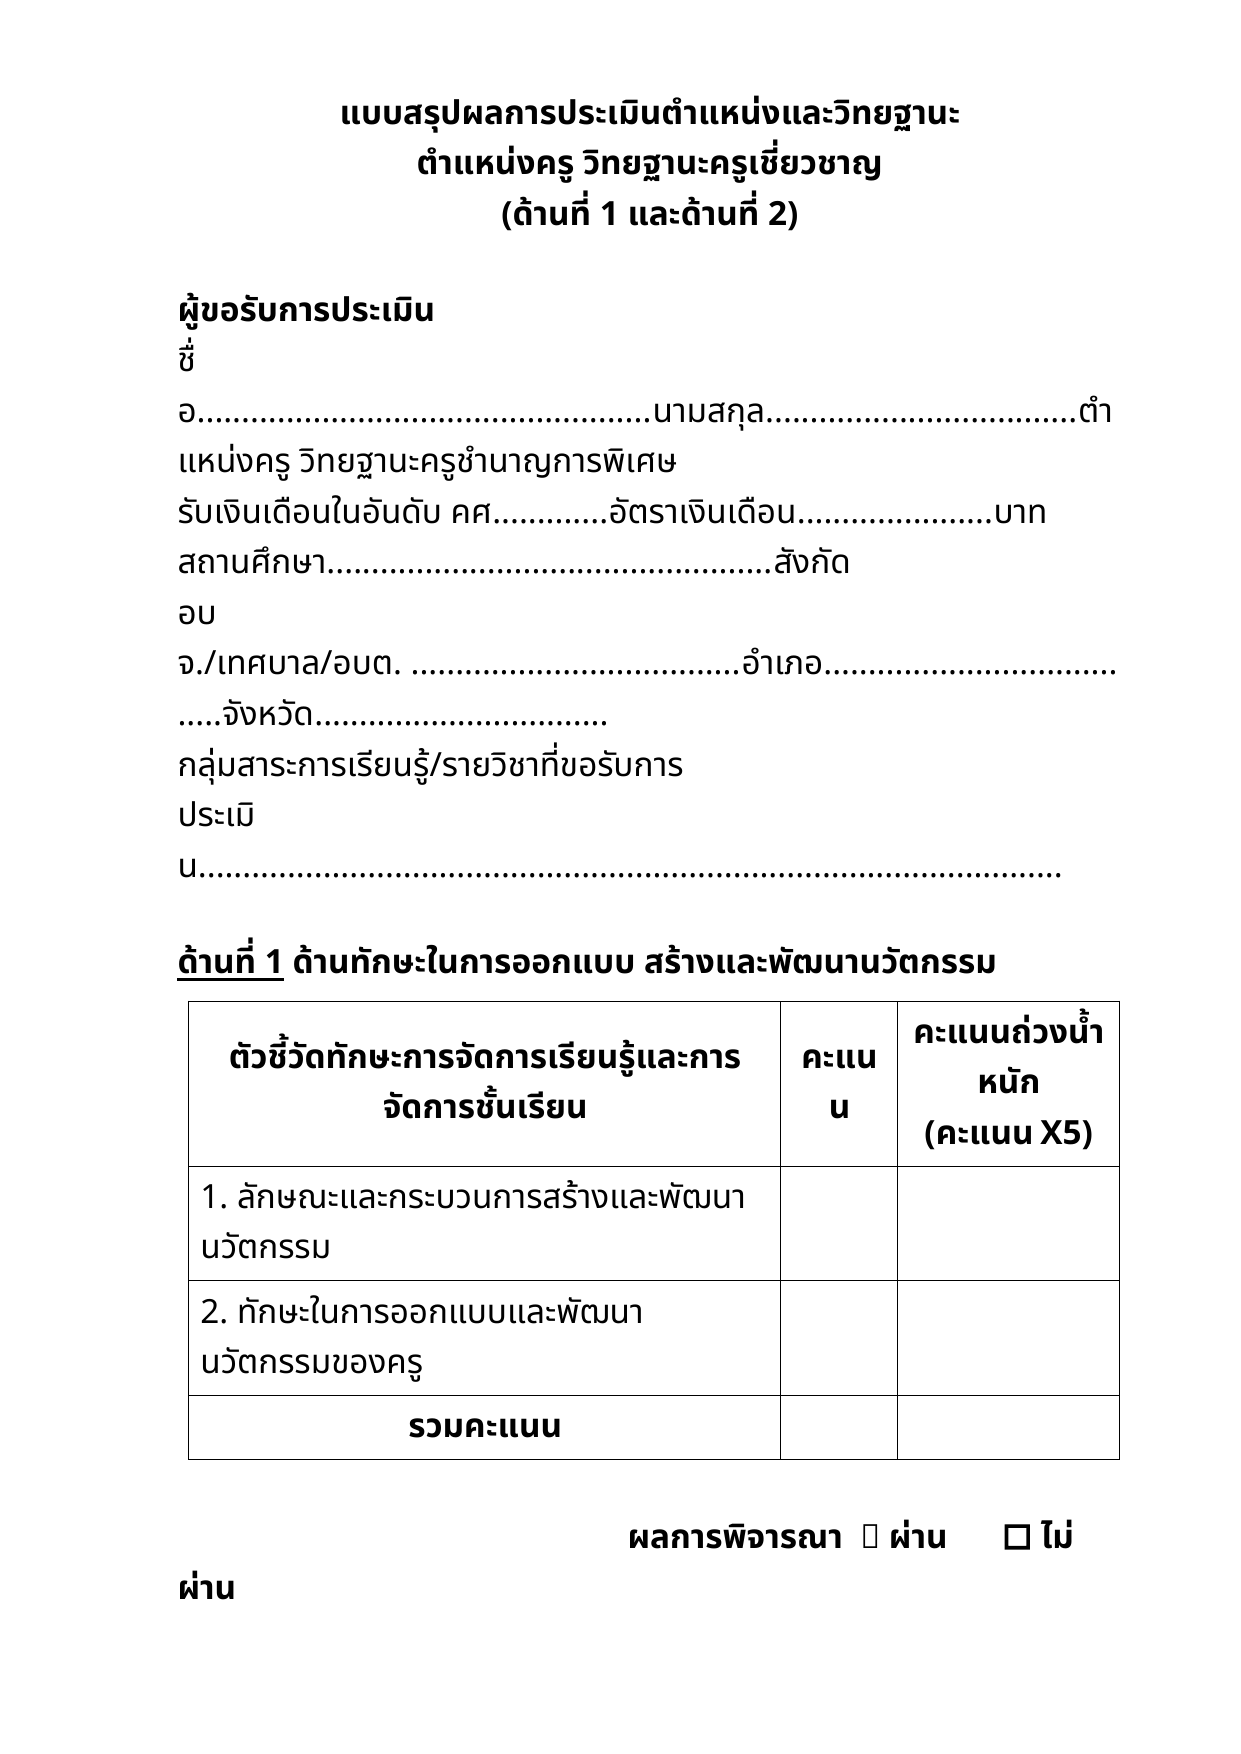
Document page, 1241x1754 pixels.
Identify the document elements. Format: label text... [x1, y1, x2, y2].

table_cell 1. ลักษณะและกระบวนการสร้างและพัฒนานวัตกรรม [189, 1167, 780, 1280]
table_cell [781, 1396, 897, 1459]
text ด้านที่ 1 ด้านทักษะในการออกแบบ สร้างและพัฒนานวัตกรรม [177, 937, 1122, 988]
text ตำแหน่งครู วิทยฐานะครูเชี่ยวชาญ [177, 139, 1122, 189]
table_cell [898, 1167, 1119, 1280]
text รับเงินเดือนในอันดับ คศ.............อัตราเงินเดือน......................บาท สถานศึกษา..................................................สังกัด อบจ./เทศบาล/อบต. .....................................อำเภอ......................................จังหวัด................................. [177, 487, 1122, 740]
table_cell [898, 1396, 1119, 1459]
text กลุ่มสาระการเรียนรู้/รายวิชาที่ขอรับการประเมิน................................................................................................. [177, 740, 1122, 892]
text ชื่อ...................................................นามสกุล...................................ตำแหน่งครู วิทยฐานะครูชำนาญการพิเศษ [177, 336, 1122, 487]
table_cell [781, 1167, 897, 1280]
table_header ตัวชี้วัดทักษะการจัดการเรียนรู้และการจัดการชั้นเรียน [189, 1002, 780, 1166]
table_header คะแนนถ่วงน้ำหนัก (คะแนนX5) [898, 1002, 1119, 1166]
table_cell รวมคะแนน [189, 1396, 780, 1459]
text แบบสรุปผลการประเมินตำแหน่งและวิทยฐานะ [177, 89, 1122, 139]
table_cell [781, 1281, 897, 1395]
table_cell 2. ทักษะในการออกแบบและพัฒนานวัตกรรมของครู [189, 1281, 780, 1395]
text ผลการพิจารณา ผ่าน ไม่ผ่าน [177, 1513, 1122, 1614]
text ผู้ขอรับการประเมิน [177, 286, 1122, 336]
table_cell [898, 1281, 1119, 1395]
table_header คะแนน [781, 1002, 897, 1166]
text (ด้านที่ 1 และด้านที่ 2) [177, 189, 1122, 240]
